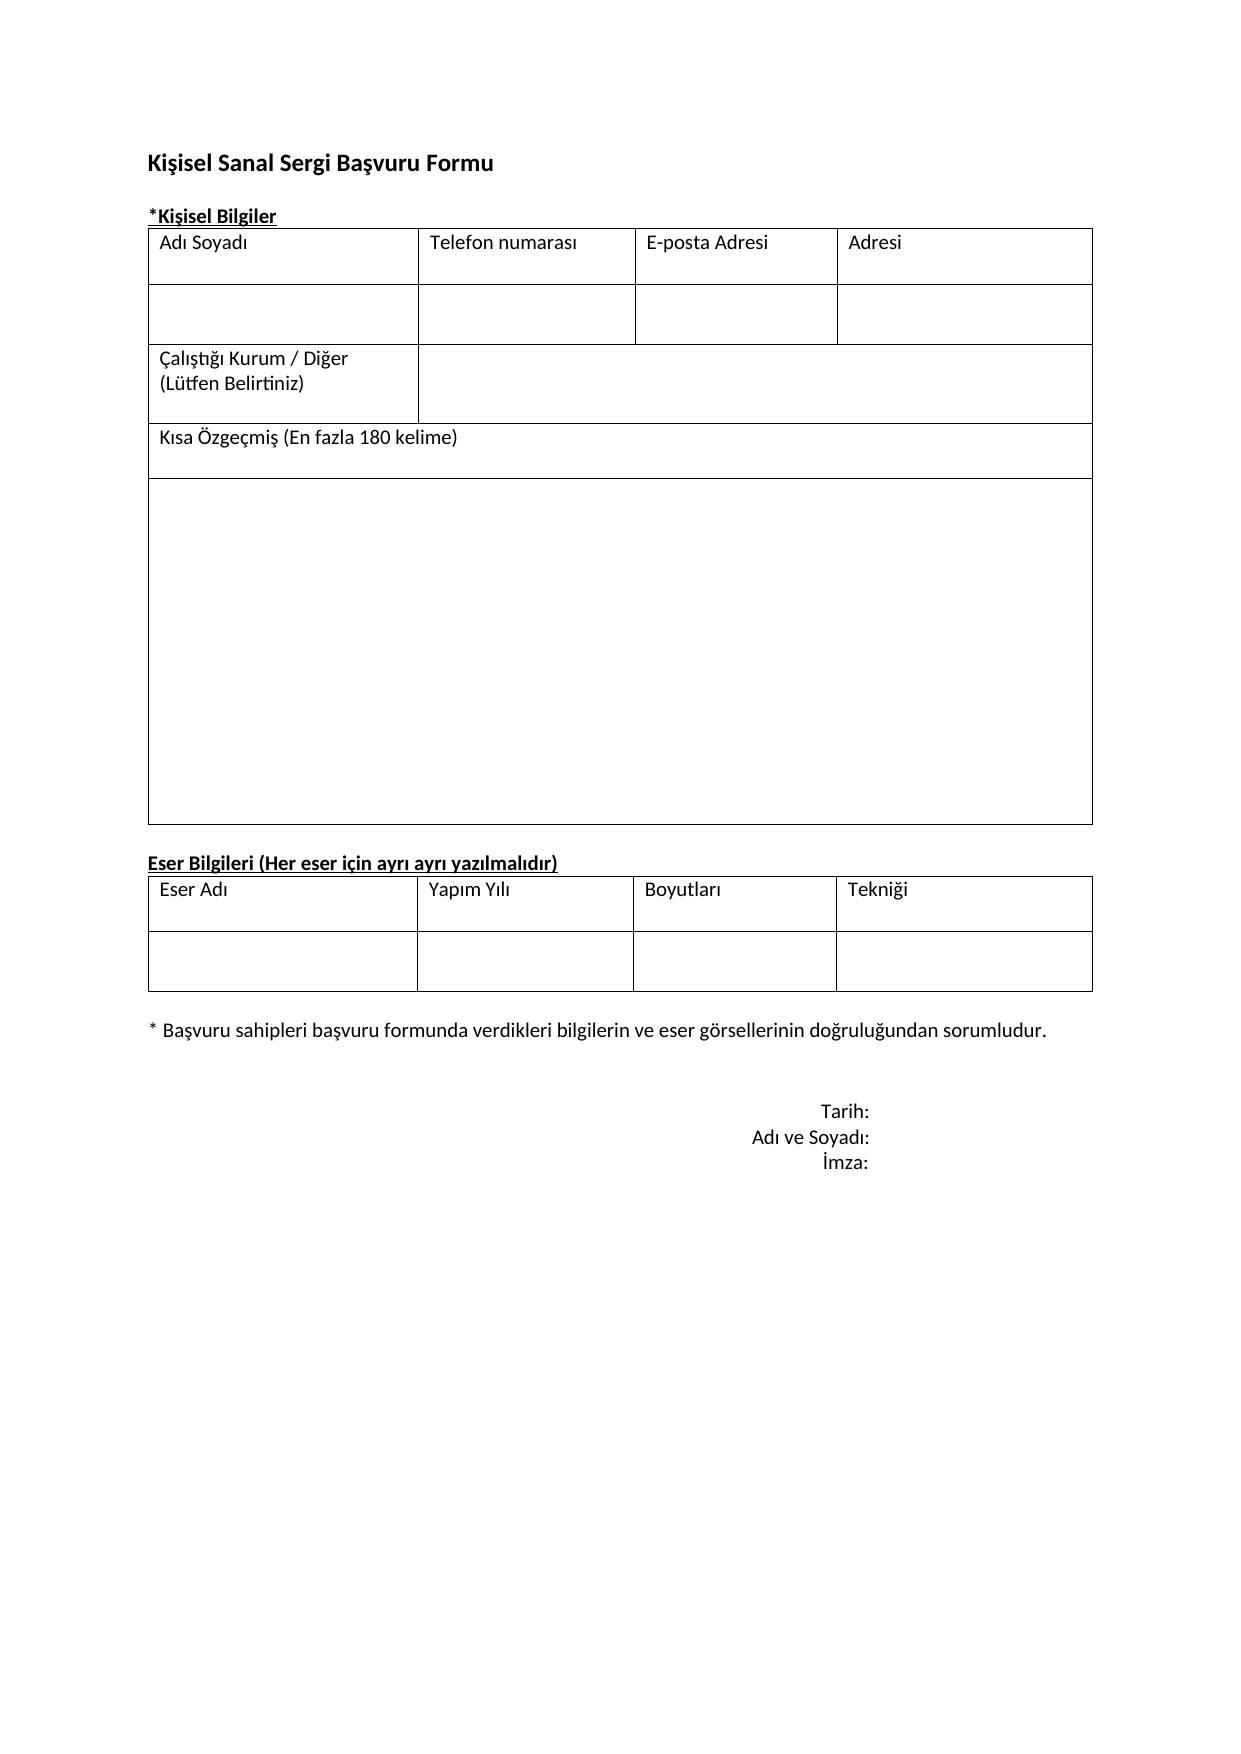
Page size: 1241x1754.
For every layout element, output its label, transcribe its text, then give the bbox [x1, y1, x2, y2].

table_header Tekniği [837, 877, 1092, 931]
text İmza: [443, 1149, 1093, 1175]
table_cell [419, 285, 635, 344]
table_cell [149, 285, 418, 344]
table_header Yapım Yılı [418, 877, 633, 931]
text *Kişisel Bilgiler [148, 203, 1093, 228]
table_header E-posta Adresi [636, 229, 837, 283]
table_cell [838, 285, 1092, 344]
table_cell [634, 932, 836, 991]
table_cell Çalıştığı Kurum / Diğer (Lütfen Belirtiniz) [149, 345, 418, 423]
text Tarih: [738, 1099, 1093, 1124]
table_header Adı Soyadı [149, 229, 418, 283]
table_cell [419, 345, 1092, 423]
table_header Telefon numarası [419, 229, 635, 283]
table_cell [149, 479, 1092, 824]
text * Başvuru sahipleri başvuru formunda verdikleri bilgilerin ve eser görsellerinin doğruluğundan sorumludur. [148, 1017, 1093, 1043]
text Kişisel Sanal Sergi Başvuru Formu [148, 147, 1093, 177]
table_cell [149, 932, 417, 991]
table_cell Kısa Özgeçmiş (En fazla 180 kelime) [149, 424, 1092, 478]
table_header Boyutları [634, 877, 836, 931]
table_cell [837, 932, 1092, 991]
table_header Eser Adı [149, 877, 417, 931]
table_cell [418, 932, 633, 991]
text Adı ve Soyadı: [664, 1124, 1093, 1149]
table_cell [636, 285, 837, 344]
table_header Adresi [838, 229, 1092, 283]
text Eser Bilgileri (Her eser için ayrı ayrı yazılmalıdır) [148, 850, 1093, 876]
